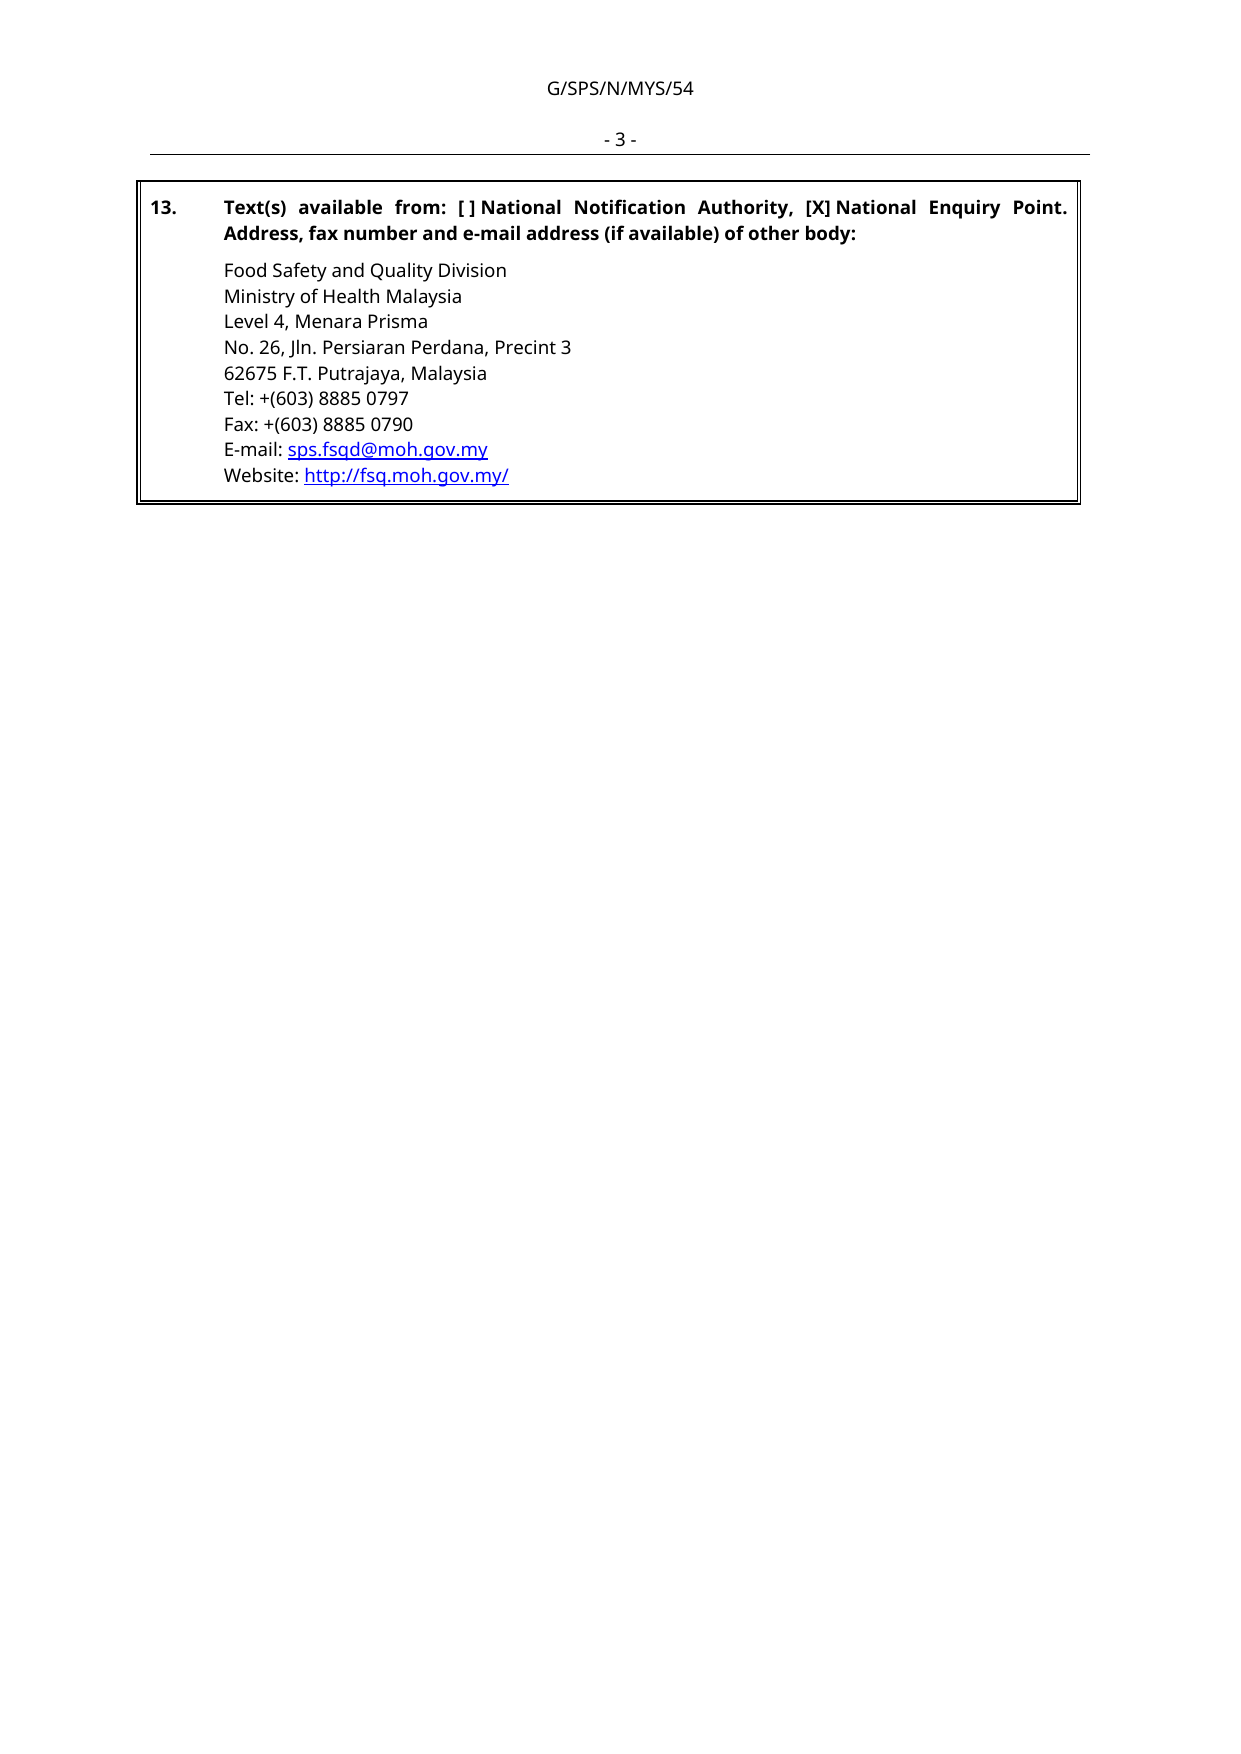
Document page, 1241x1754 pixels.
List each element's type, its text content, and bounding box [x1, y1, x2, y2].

table_cell 13. [141, 182, 212, 500]
table_cell Text(s) available from: [ ] National Notification Authority, [X] National Enquiry Point. Address, fax number and e-mail address (if available) of other body: Food Safety and Quality Division Ministry of Health Malaysia Level 4, Menara Prisma No. 26, Jln. Persiaran Perdana, Precint 3 62675 F.T. Putrajaya, Malaysia Tel: +(603) 8885 0797 Fax: +(603) 8885 0790 E-mail: sps.fsqd@moh.gov.my Website: http://fsq.moh.gov.my/ [212, 182, 1077, 500]
